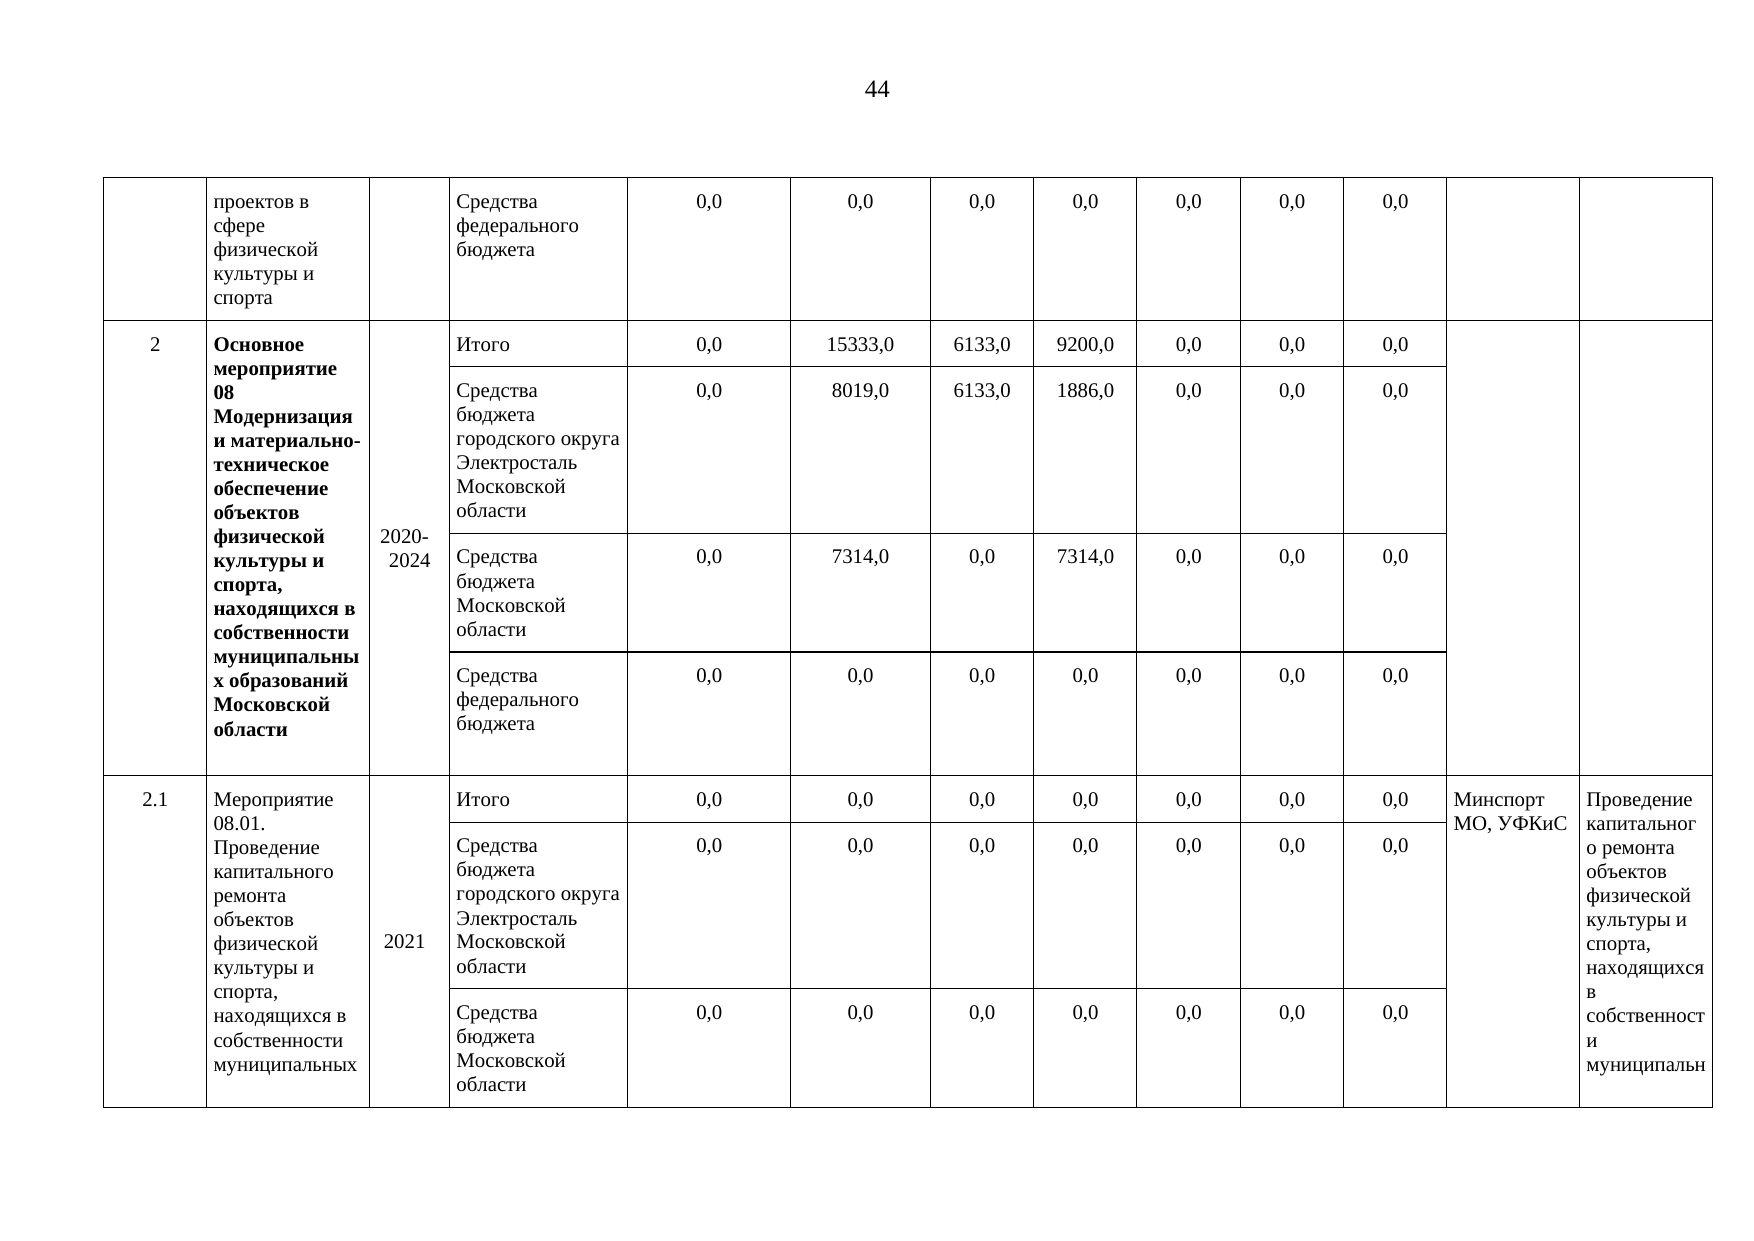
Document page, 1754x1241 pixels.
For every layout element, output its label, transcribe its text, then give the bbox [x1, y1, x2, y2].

table_cell 0,0 [791, 178, 930, 320]
table_cell 0,0 [628, 321, 790, 366]
table_cell [1580, 178, 1712, 320]
table_cell 7314,0 [1034, 534, 1136, 651]
table_cell Итого [450, 321, 627, 366]
table_cell 0,0 [628, 178, 790, 320]
table_cell Основное мероприятие 08 Модернизация и материально-техническое обеспечение объектов физической культуры и спорта, находящихся в собственности муниципальных образований Московской области [207, 321, 369, 775]
table_cell 0,0 [1344, 776, 1446, 822]
table_cell 1886,0 [1034, 367, 1136, 533]
table_cell 0,0 [1137, 989, 1240, 1107]
table_cell 0,0 [1344, 321, 1446, 366]
table_cell 0,0 [1137, 534, 1240, 651]
table_cell 0,0 [1137, 367, 1240, 533]
table_cell 0,0 [791, 653, 930, 775]
table_cell Средства бюджета Московской области [450, 989, 627, 1107]
table_cell 0,0 [931, 653, 1033, 775]
table_cell 0,0 [628, 653, 790, 775]
table_cell [1447, 321, 1579, 775]
table_cell 0,0 [1137, 653, 1240, 775]
table_cell 0,0 [1137, 776, 1240, 822]
table_cell 0,0 [1344, 178, 1446, 320]
table_cell 0,0 [1241, 989, 1343, 1107]
table_cell 0,0 [1241, 367, 1343, 533]
table_cell 0,0 [931, 776, 1033, 822]
table_cell 0,0 [1137, 178, 1240, 320]
table_cell 0,0 [791, 823, 930, 988]
table_cell Минспорт МО, УФКиС [1447, 776, 1579, 1107]
table_cell 0,0 [628, 989, 790, 1107]
table_cell 0,0 [628, 776, 790, 822]
table_cell 8019,0 [791, 367, 930, 533]
table_cell 2021 [370, 776, 449, 1107]
table_cell 0,0 [791, 989, 930, 1107]
table_cell 0,0 [1034, 178, 1136, 320]
table_cell 15333,0 [791, 321, 930, 366]
table_cell 0,0 [628, 823, 790, 988]
table_cell 7314,0 [791, 534, 930, 651]
table_cell 0,0 [1034, 989, 1136, 1107]
table_cell 0,0 [931, 534, 1033, 651]
table_cell Средства федерального бюджета [450, 653, 627, 775]
table_cell 0,0 [1344, 534, 1446, 651]
table_cell 0,0 [628, 367, 790, 533]
table_cell [1580, 321, 1712, 775]
table_cell 0,0 [1137, 321, 1240, 366]
table_cell 0,0 [931, 823, 1033, 988]
table_cell 0,0 [1344, 367, 1446, 533]
table_cell 0,0 [1241, 823, 1343, 988]
table_cell Проведение капитального ремонта объектов физической культуры и спорта, находящихся в собственности муниципальных образований Московской области [1580, 776, 1712, 1107]
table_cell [450, 823, 627, 988]
table_cell 2 [104, 321, 206, 775]
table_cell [450, 367, 627, 533]
table_cell Мероприятие 08.01. Проведение капитального ремонта объектов физической культуры и спорта, находящихся в собственности муниципальных образований Московской области [207, 776, 369, 1107]
table_cell 0,0 [1034, 653, 1136, 775]
table_cell 0,0 [1034, 776, 1136, 822]
table_cell 0,0 [1137, 823, 1240, 988]
table_cell 2020-2024 [370, 321, 449, 775]
table_cell 0,0 [1241, 653, 1343, 775]
table_cell 6133,0 [931, 321, 1033, 366]
table_cell 0,0 [1034, 823, 1136, 988]
table_cell 0,0 [1241, 534, 1343, 651]
table_cell 6133,0 [931, 367, 1033, 533]
table_cell 2.1 [104, 776, 206, 1107]
table_cell 0,0 [1241, 776, 1343, 822]
table_cell 0,0 [931, 989, 1033, 1107]
table_cell 0,0 [1241, 321, 1343, 366]
table_cell 0,0 [1344, 823, 1446, 988]
table_cell Средства федерального бюджета [450, 178, 627, 320]
table_cell 0,0 [1241, 178, 1343, 320]
table_cell Средства бюджета Московской области [450, 534, 627, 651]
table_cell 9200,0 [1034, 321, 1136, 366]
table_cell 0,0 [1344, 989, 1446, 1107]
table_cell 0,0 [931, 178, 1033, 320]
table_cell Итого [450, 776, 627, 822]
table_cell 0,0 [628, 534, 790, 651]
table_cell 0,0 [1344, 653, 1446, 775]
table_cell 0,0 [791, 776, 930, 822]
